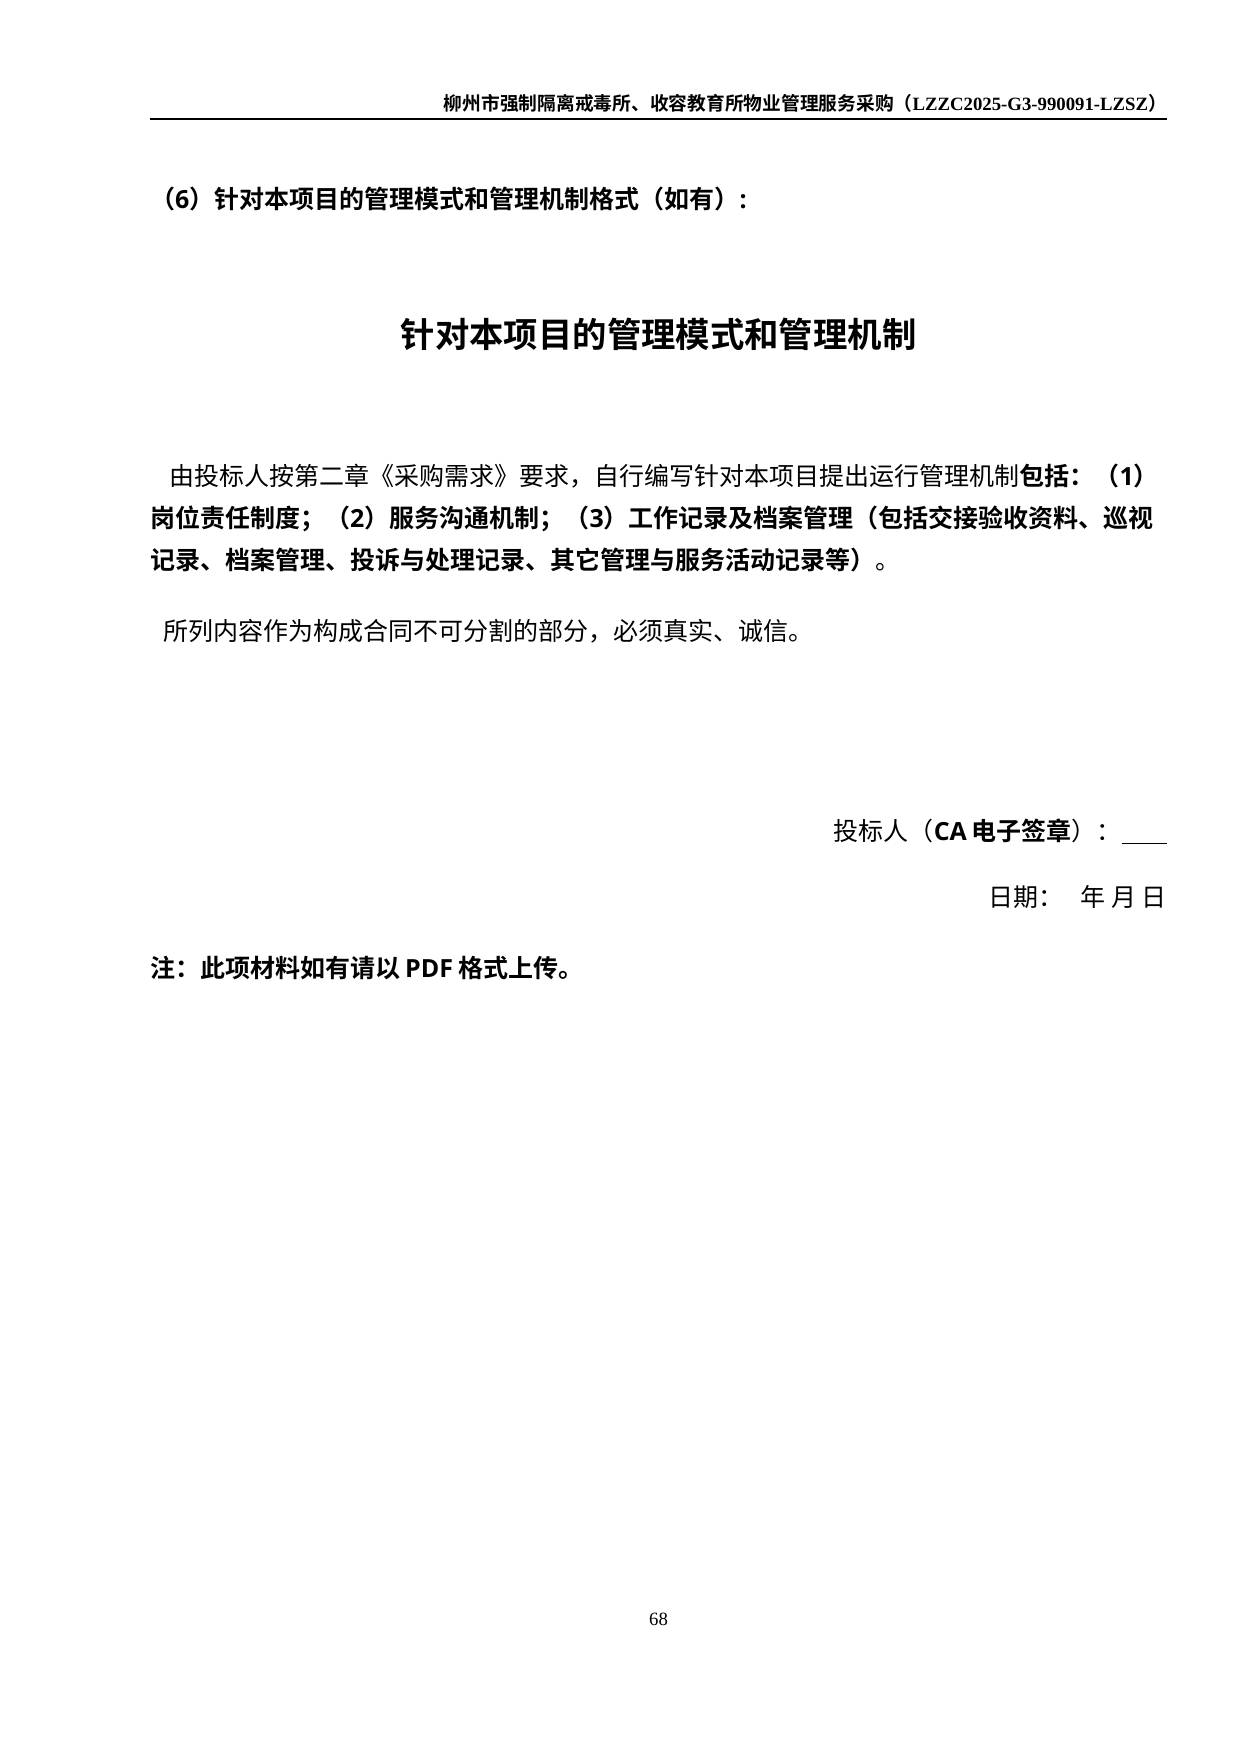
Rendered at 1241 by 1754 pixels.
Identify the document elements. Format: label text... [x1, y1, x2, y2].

text 针对本项目的管理模式和管理机制 [150, 308, 1167, 358]
text 所列内容作为构成合同不可分割的部分，必须真实、诚信。 [150, 606, 1167, 648]
text （6）针对本项目的管理模式和管理机制格式（如有）: [150, 179, 1167, 215]
text 由投标人按第二章《采购需求》要求，自行编写针对本项目提出运行管理机制包括：（1）岗位责任制度；（2）服务沟通机制；（3）工作记录及档案管理（包括交接验收资料、巡视记录、档案管理、投诉与处理记录、其它管理与服务活动记录等）。 [150, 450, 1167, 577]
text 日期： 年 月 日 [150, 877, 1167, 913]
text 注：此项材料如有请以PDF格式上传。 [150, 942, 1167, 985]
text 投标人（CA电子签章）： [150, 812, 1167, 848]
